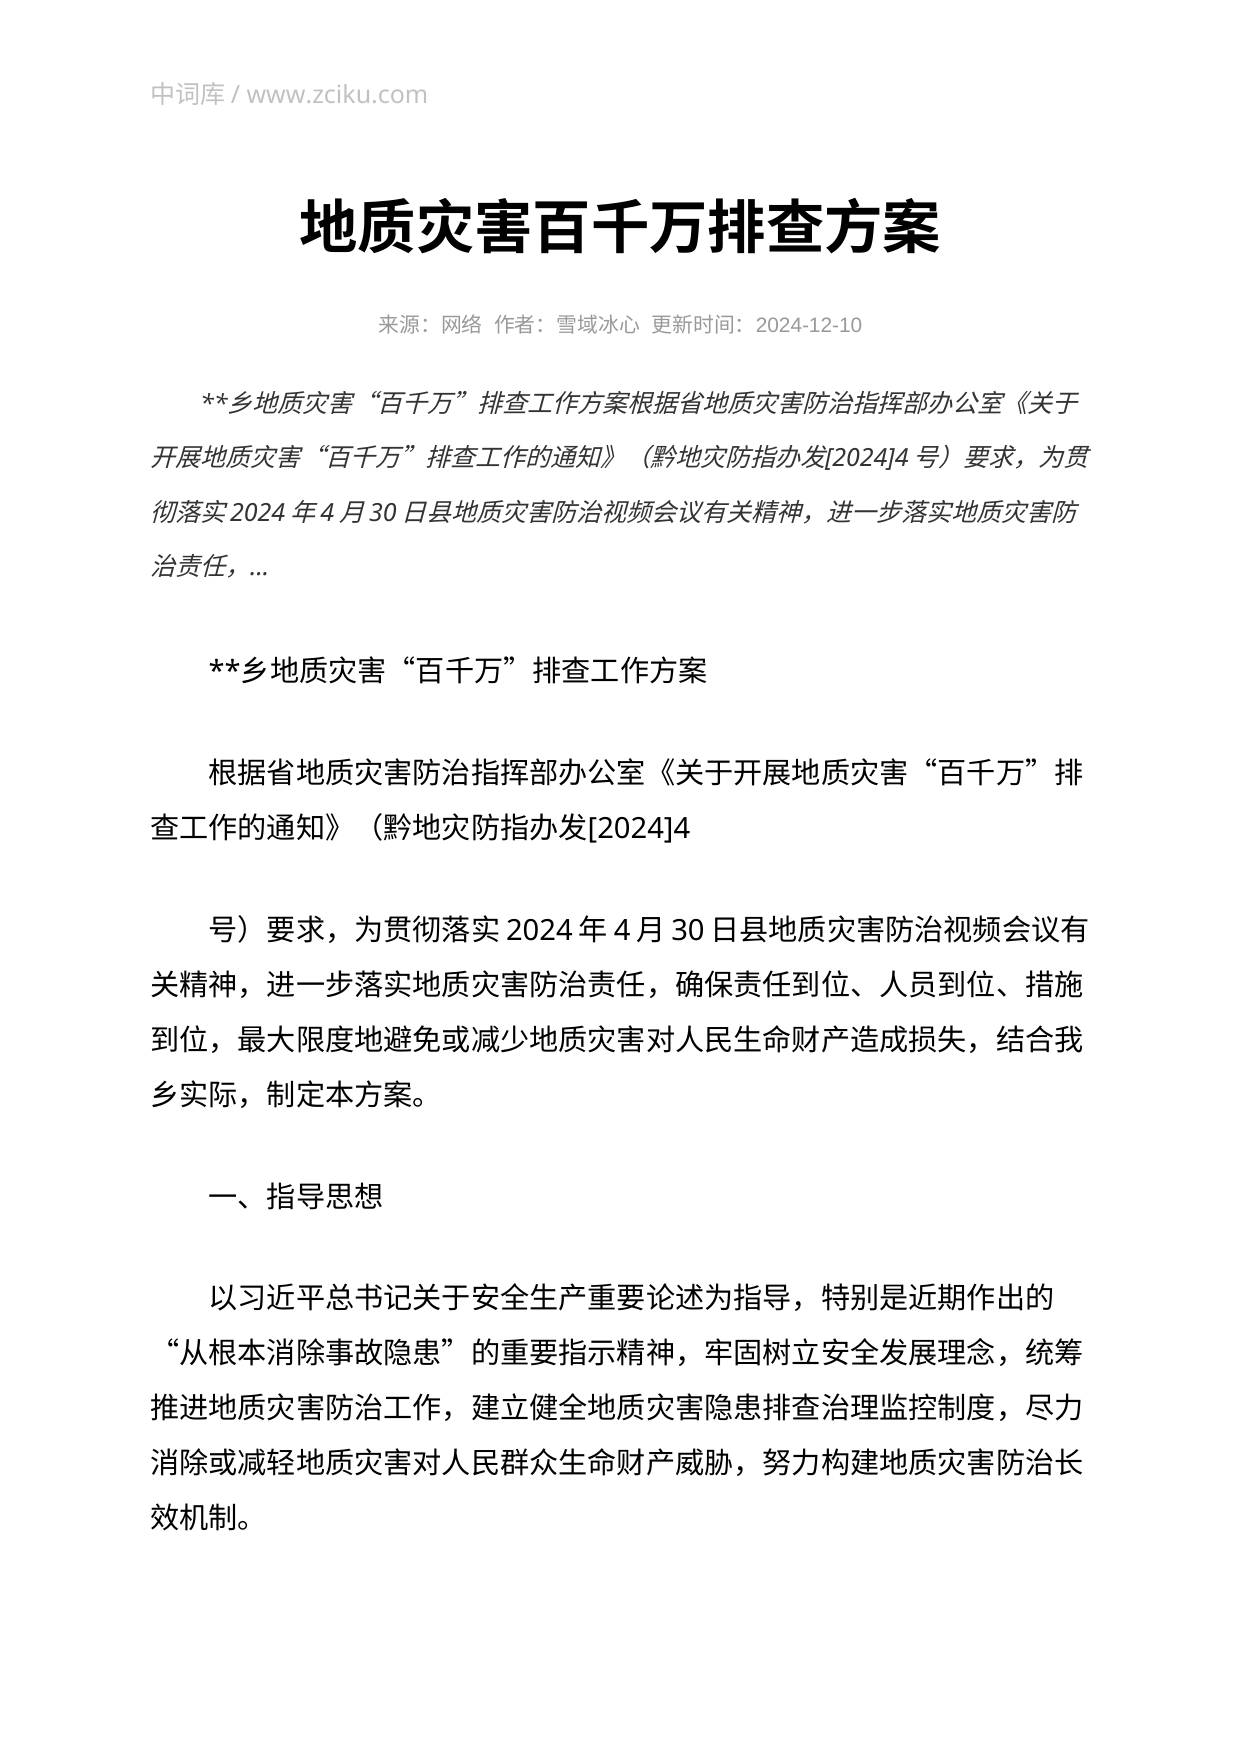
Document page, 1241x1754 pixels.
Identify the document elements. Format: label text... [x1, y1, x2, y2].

subtitle 地质灾害百千万排查方案 [150, 181, 1090, 266]
text 来源：网络 作者：雪域冰心 更新时间：2024-12-10 [150, 313, 1090, 337]
text **乡地质灾害“百千万”排查工作方案根据省地质灾害防治指挥部办公室《关于开展地质灾害“百千万”排查工作的通知》（黔地灾防指办发[2024]4号）要求，为贯彻落实2024年4月30日县地质灾害防治视频会议有关精神，进一步落实地质灾害防治责任，... [150, 383, 1090, 583]
text 以习近平总书记关于安全生产重要论述为指导，特别是近期作出的“从根本消除事故隐患”的重要指示精神，牢固树立安全发展理念，统筹推进地质灾害防治工作，建立健全地质灾害隐患排查治理监控制度，尽力消除或减轻地质灾害对人民群众生命财产威胁，努力构建地质灾害防治长效机制。 [150, 1275, 1090, 1537]
text 号）要求，为贯彻落实2024年4月30日县地质灾害防治视频会议有关精神，进一步落实地质灾害防治责任，确保责任到位、人员到位、措施到位，最大限度地避免或减少地质灾害对人民生命财产造成损失，结合我乡实际，制定本方案。 [150, 907, 1090, 1114]
text 根据省地质灾害防治指挥部办公室《关于开展地质灾害“百千万”排查工作的通知》（黔地灾防指办发[2024]4 [150, 750, 1090, 847]
text 一、指导思想 [150, 1173, 1090, 1216]
text **乡地质灾害“百千万”排查工作方案 [150, 648, 1090, 690]
